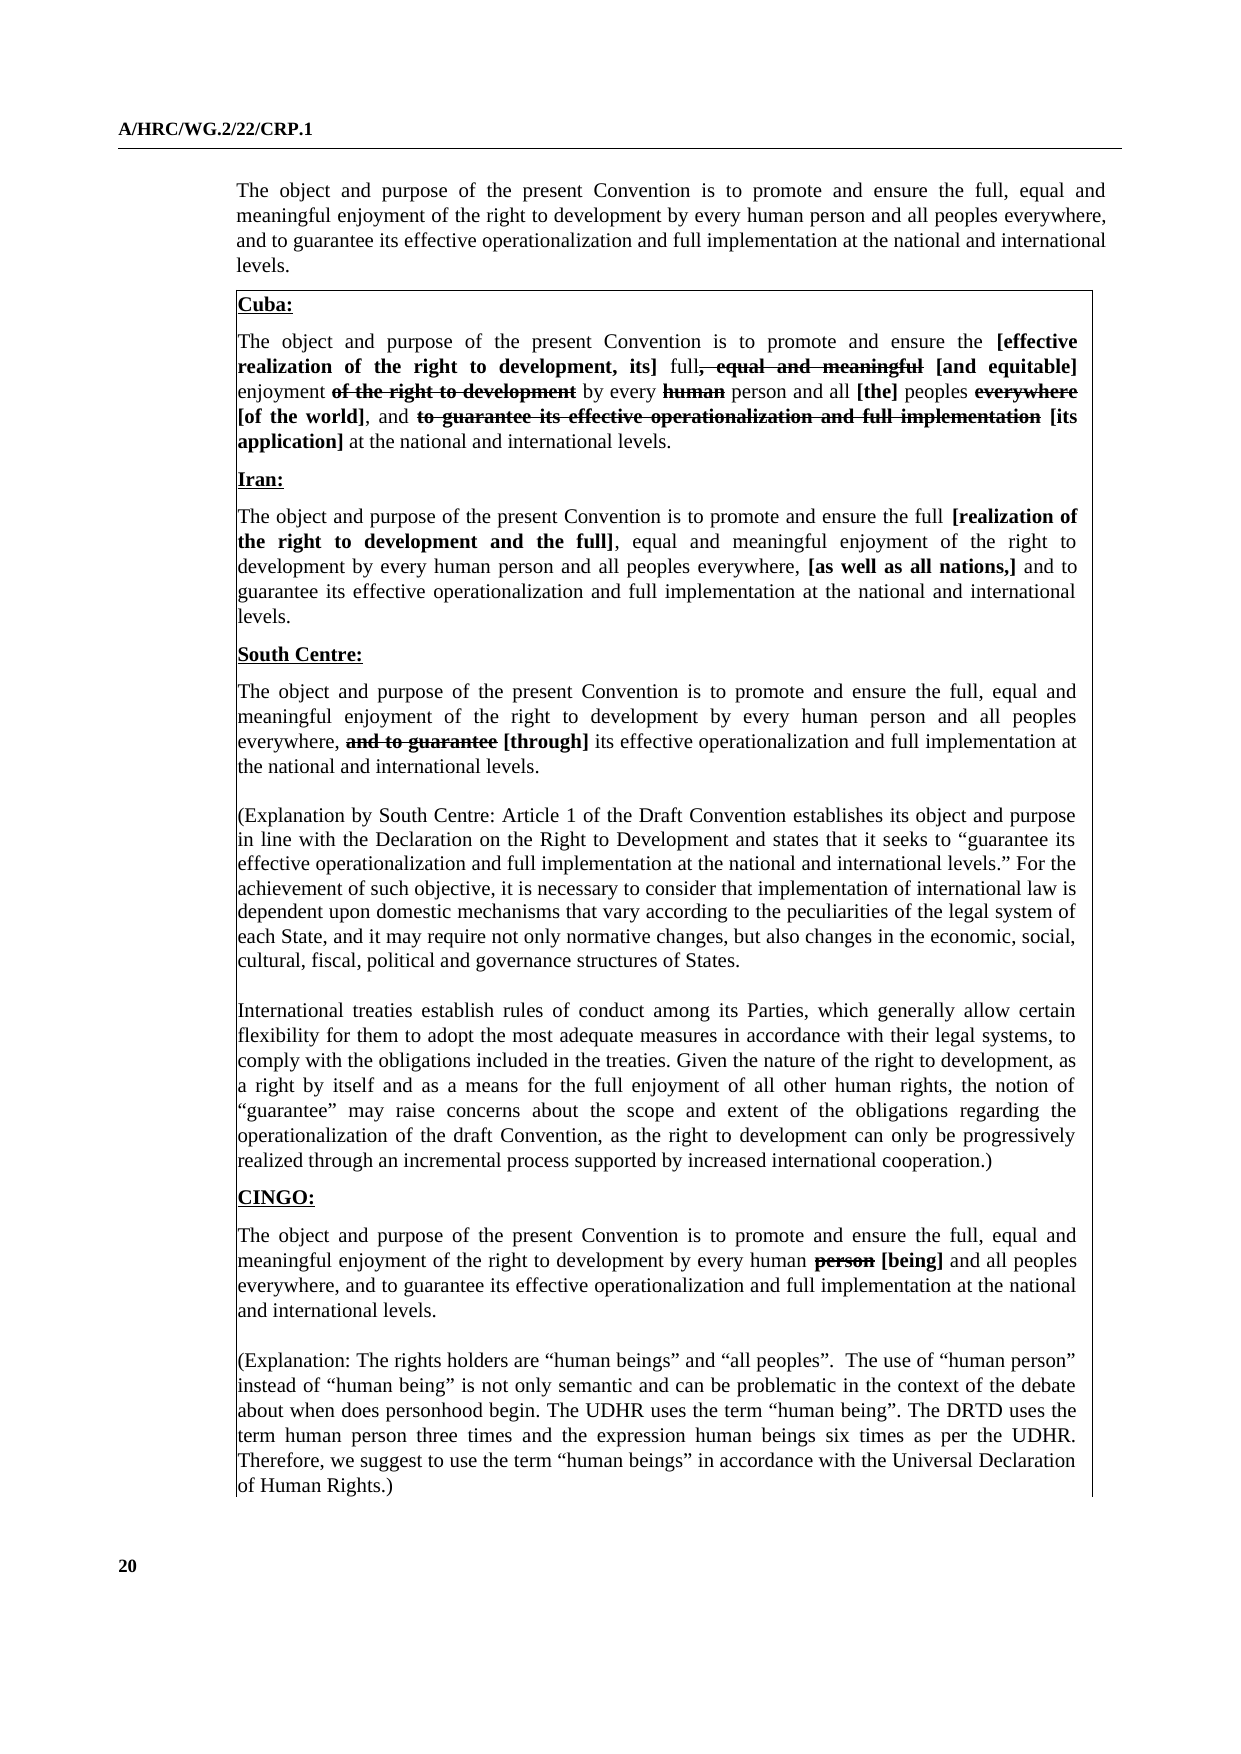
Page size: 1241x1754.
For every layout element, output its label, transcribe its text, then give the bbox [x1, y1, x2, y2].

text The object and purpose of the present Convention is to promote and ensure the full, equal and meaningful enjoyment of the right to development by every human person and all peoples everywhere, and to guarantee its effective operationalization and full implementation at the national and international levels. [236, 177, 1107, 277]
table_cell CINGO: The object and purpose of the present Convention is to promote and ensure the full, equal and meaningful enjoyment of the right to development by every human person [being] and all peoples everywhere, and to guarantee its effective operationalization and full implementation at the national and international levels. (Explanation: The rights holders are “human beings” and “all peoples”. The use of “human person” instead of “human being” is not only semantic and can be problematic in the context of the debate about when does personhood begin. The UDHR uses the term “human being”. The DRTD uses the term human person three times and the expression human beings six times as per the UDHR. Therefore, we suggest to use the term “human beings” in accordance with the Universal Declaration of Human Rights.) [237, 1184, 1092, 1497]
table_header Cuba: The object and purpose of the present Convention is to promote and ensure the [effective realization of the right to development, its] full, equal and meaningful [and equitable] enjoyment of the right to development by every human person and all [the] peoples everywhere [of the world], and to guarantee its effective operationalization and full implementation [its application] at the national and international levels. Iran: The object and purpose of the present Convention is to promote and ensure the full [realization of the right to development and the full], equal and meaningful enjoyment of the right to development by every human person and all peoples everywhere, [as well as all nations,] and to guarantee its effective operationalization and full implementation at the national and international levels. South Centre: The object and purpose of the present Convention is to promote and ensure the full, equal and meaningful enjoyment of the right to development by every human person and all peoples everywhere, and to guarantee [through] its effective operationalization and full implementation at the national and international levels. (Explanation by South Centre: Article 1 of the Draft Convention establishes its object and purpose in line with the Declaration on the Right to Development and states that it seeks to “guarantee its effective operationalization and full implementation at the national and international levels.” For the achievement of such objective, it is necessary to consider that implementation of international law is dependent upon domestic mechanisms that vary according to the peculiarities of the legal system of each State, and it may require not only normative changes, but also changes in the economic, social, cultural, fiscal, political and governance structures of States. International treaties establish rules of conduct among its Parties, which generally allow certain flexibility for them to adopt the most adequate measures in accordance with their legal systems, to comply with the obligations included in the treaties. Given the nature of the right to development, as a right by itself and as a means for the full enjoyment of all other human rights, the notion of “guarantee” may raise concerns about the scope and extent of the obligations regarding the operationalization of the draft Convention, as the right to development can only be progressively realized through an incremental process supported by increased international cooperation.) [237, 291, 1092, 1184]
